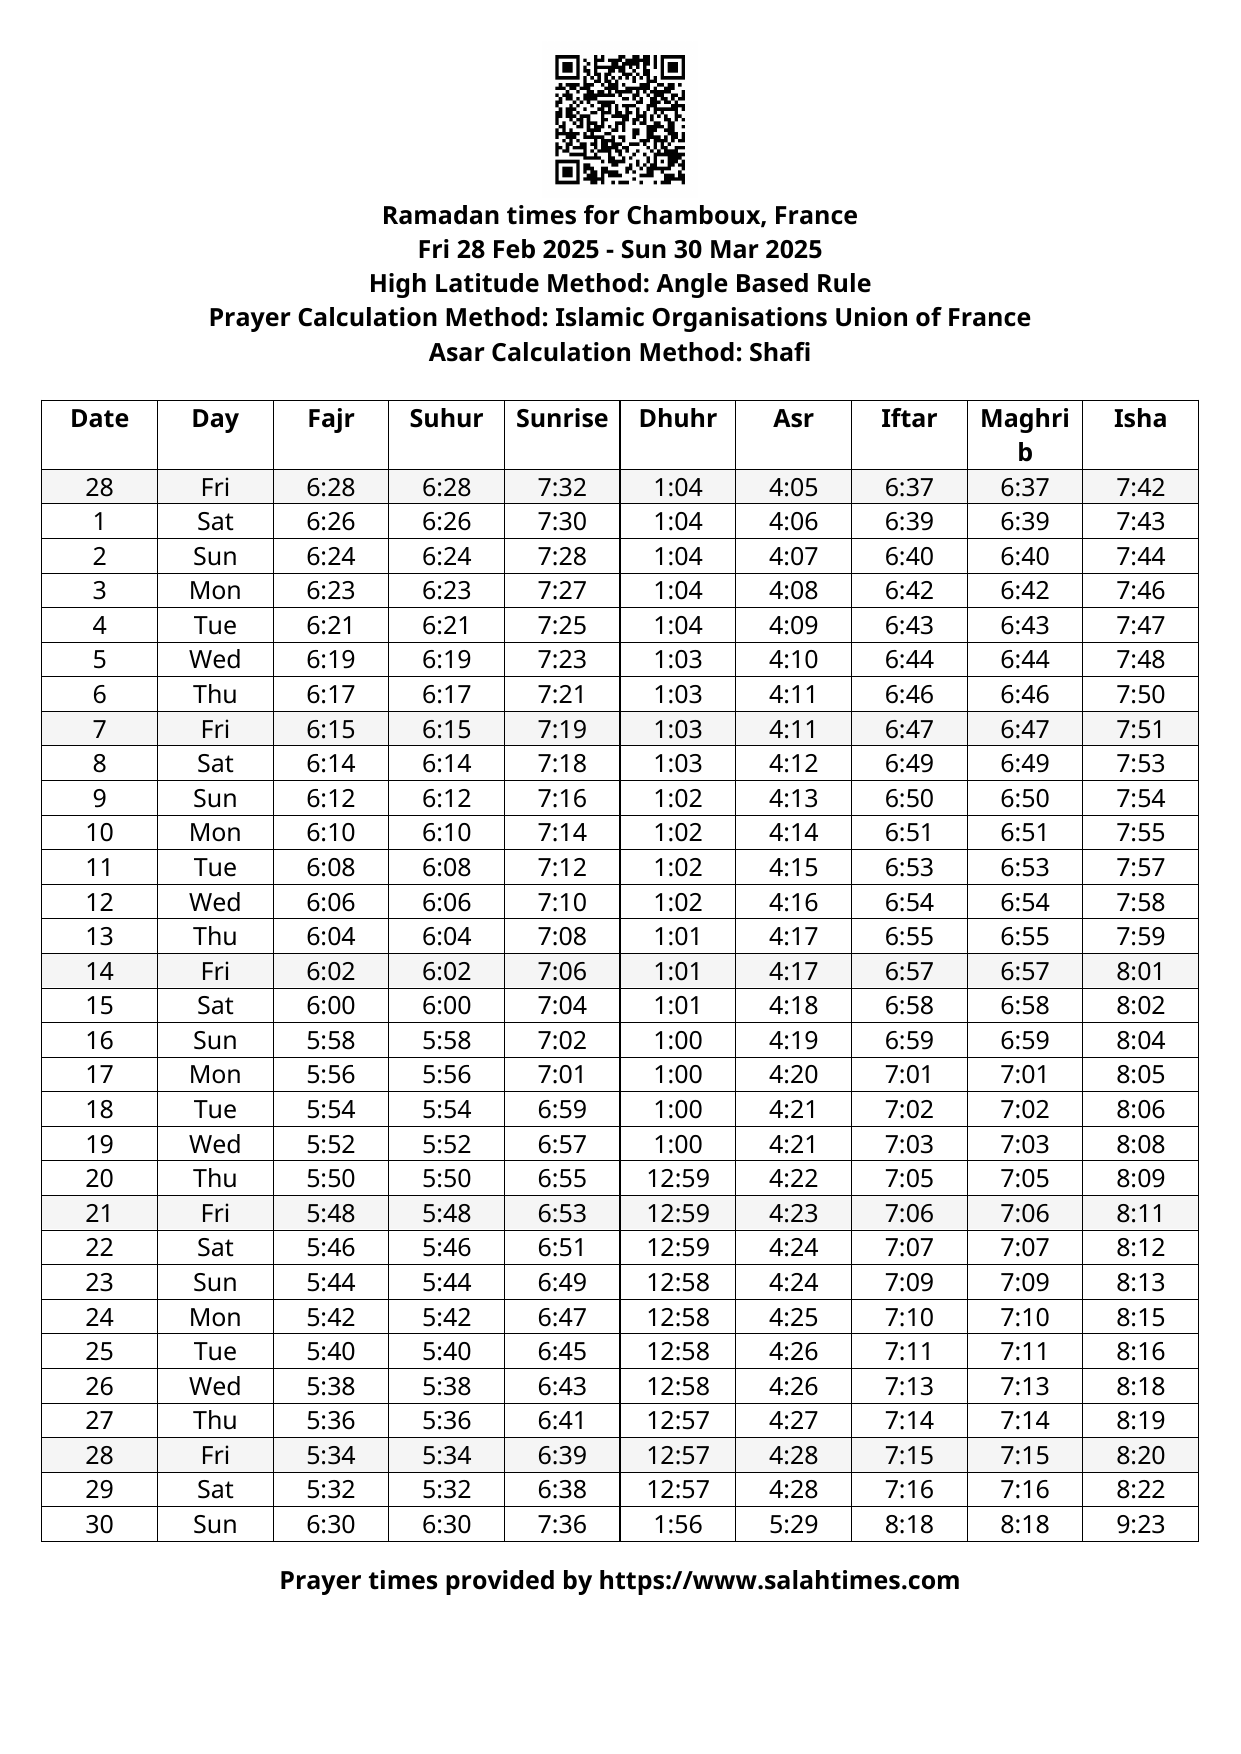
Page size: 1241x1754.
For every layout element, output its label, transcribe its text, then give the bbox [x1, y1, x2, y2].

table_cell 6:51 [505, 1231, 619, 1264]
table_cell 4:05 [736, 470, 851, 503]
table_cell 1:01 [621, 954, 735, 987]
table_cell 6:49 [852, 746, 967, 780]
table_cell 1:04 [621, 539, 735, 572]
table_cell 6:44 [968, 643, 1082, 676]
table_cell 6:58 [852, 989, 967, 1022]
table_cell 6:51 [852, 816, 967, 849]
table_cell 1:03 [621, 643, 735, 676]
table_cell Wed [158, 643, 273, 676]
table_cell 7:10 [968, 1300, 1082, 1333]
table_cell 4:15 [736, 850, 851, 884]
table_cell 6:17 [389, 677, 504, 711]
table_cell 7:04 [505, 989, 619, 1022]
table_cell 7:02 [505, 1023, 619, 1057]
table_cell 7:05 [968, 1161, 1082, 1195]
table_cell 7:02 [968, 1092, 1082, 1126]
table_cell 4:06 [736, 504, 851, 538]
table_cell 6:58 [968, 989, 1082, 1022]
table_header Sunrise [505, 401, 619, 469]
table_cell 5:52 [274, 1127, 388, 1160]
table_cell 1:00 [621, 1058, 735, 1091]
table_cell 6 [42, 677, 157, 711]
table_cell 4:07 [736, 539, 851, 572]
table_cell 8:11 [1083, 1196, 1198, 1229]
table_cell 7:19 [505, 712, 619, 745]
table_cell 3 [42, 574, 157, 607]
text Prayer times provided by https://www.salahtimes.com [42, 1563, 1198, 1597]
table_cell 6:59 [505, 1092, 619, 1126]
table_cell Fri [158, 1438, 273, 1472]
table_cell Sat [158, 989, 273, 1022]
table_cell 22 [42, 1231, 157, 1264]
table_cell 5:46 [274, 1231, 388, 1264]
table_cell 8:16 [1083, 1334, 1198, 1368]
table_cell 7:16 [852, 1473, 967, 1506]
table_cell 1:00 [621, 1092, 735, 1126]
table_cell 6:21 [389, 608, 504, 642]
table_cell 5:36 [274, 1404, 388, 1437]
table_cell 7:50 [1083, 677, 1198, 711]
table_cell 4:14 [736, 816, 851, 849]
table_cell 7:57 [1083, 850, 1198, 884]
table_cell 5:36 [389, 1404, 504, 1437]
table_cell 4:11 [736, 677, 851, 711]
table_cell 13 [42, 919, 157, 953]
table_cell 8:18 [852, 1507, 967, 1541]
text Asar Calculation Method: Shafi [42, 334, 1198, 368]
table_cell 7:47 [1083, 608, 1198, 642]
table_cell 5:42 [389, 1300, 504, 1333]
table_cell 7:11 [852, 1334, 967, 1368]
table_cell 8:19 [1083, 1404, 1198, 1437]
table_cell 5:44 [274, 1265, 388, 1299]
table_cell 1:01 [621, 989, 735, 1022]
table_cell 6:49 [968, 746, 1082, 780]
table_cell 8:02 [1083, 989, 1198, 1022]
table_cell Fri [158, 470, 273, 503]
table_cell 7:23 [505, 643, 619, 676]
table_cell 7:05 [852, 1161, 967, 1195]
table_cell 6:12 [389, 781, 504, 814]
table_cell 6:53 [505, 1196, 619, 1229]
table_cell 8:01 [1083, 954, 1198, 987]
table_cell 1:04 [621, 608, 735, 642]
table_cell 4:21 [736, 1092, 851, 1126]
table_cell 6:37 [852, 470, 967, 503]
table_cell 5:32 [274, 1473, 388, 1506]
table_cell 5:50 [389, 1161, 504, 1195]
table_cell 6:42 [852, 574, 967, 607]
table_cell 4:12 [736, 746, 851, 780]
table_cell Tue [158, 1092, 273, 1126]
table_cell Mon [158, 574, 273, 607]
table_cell 1:02 [621, 850, 735, 884]
picture [542, 41, 699, 198]
table_cell 6:39 [505, 1438, 619, 1472]
table_cell 6:15 [389, 712, 504, 745]
table_cell 6:39 [968, 504, 1082, 538]
table_cell 4:18 [736, 989, 851, 1022]
table_cell 8:05 [1083, 1058, 1198, 1091]
table_cell 12:58 [621, 1265, 735, 1299]
table_header Day [158, 401, 273, 469]
table_cell 5:54 [274, 1092, 388, 1126]
table_cell 7:42 [1083, 470, 1198, 503]
table_cell 7:02 [852, 1092, 967, 1126]
table_cell 6:17 [274, 677, 388, 711]
table_cell Tue [158, 608, 273, 642]
table_cell 1:02 [621, 816, 735, 849]
table_cell 7:10 [852, 1300, 967, 1333]
table_cell 7:14 [968, 1404, 1082, 1437]
table_cell 6:08 [389, 850, 504, 884]
table_cell 6:54 [968, 885, 1082, 918]
table_cell Sun [158, 1023, 273, 1057]
table_cell 6:41 [505, 1404, 619, 1437]
table_cell 6:15 [274, 712, 388, 745]
table_cell Mon [158, 816, 273, 849]
table_cell 25 [42, 1334, 157, 1368]
table_cell 1:03 [621, 746, 735, 780]
table_cell 5:38 [274, 1369, 388, 1402]
table_cell 6:57 [505, 1127, 619, 1160]
table_cell 6:57 [968, 954, 1082, 987]
table_header Suhur [389, 401, 504, 469]
table_cell 5:52 [389, 1127, 504, 1160]
table_cell Wed [158, 885, 273, 918]
table_cell 6:00 [389, 989, 504, 1022]
table_cell 7:01 [968, 1058, 1082, 1091]
table_cell 6:23 [389, 574, 504, 607]
table_cell 7:09 [968, 1265, 1082, 1299]
table_cell 5:54 [389, 1092, 504, 1126]
table_cell 20 [42, 1161, 157, 1195]
table_cell 4:21 [736, 1127, 851, 1160]
table_cell 6:47 [852, 712, 967, 745]
table_cell 1:04 [621, 504, 735, 538]
table_cell 6:43 [505, 1369, 619, 1402]
table_cell 7:16 [505, 781, 619, 814]
table_cell 7:08 [505, 919, 619, 953]
table_cell 12:58 [621, 1369, 735, 1402]
table_cell 6:42 [968, 574, 1082, 607]
table_cell Thu [158, 677, 273, 711]
table_cell Thu [158, 1404, 273, 1437]
table_cell 4:16 [736, 885, 851, 918]
table_header Maghrib [968, 401, 1082, 469]
table_cell 1:00 [621, 1023, 735, 1057]
table_cell 1:01 [621, 919, 735, 953]
table_cell 4:19 [736, 1023, 851, 1057]
table_cell 7:14 [505, 816, 619, 849]
table_cell 1:02 [621, 885, 735, 918]
table_cell 8:13 [1083, 1265, 1198, 1299]
table_cell 4:17 [736, 954, 851, 987]
table_cell 4:28 [736, 1473, 851, 1506]
table_cell Sat [158, 1473, 273, 1506]
table_cell 12:58 [621, 1300, 735, 1333]
table_cell 4:25 [736, 1300, 851, 1333]
table_cell 7:28 [505, 539, 619, 572]
table_cell 8:22 [1083, 1473, 1198, 1506]
table_cell 4:13 [736, 781, 851, 814]
table_cell 7:15 [852, 1438, 967, 1472]
table_cell 6:28 [389, 470, 504, 503]
table_cell 7:10 [505, 885, 619, 918]
table_cell 5:34 [274, 1438, 388, 1472]
table_cell 6:23 [274, 574, 388, 607]
table_cell 8:20 [1083, 1438, 1198, 1472]
table_cell 7:16 [968, 1473, 1082, 1506]
table_cell 7:07 [968, 1231, 1082, 1264]
table_cell 6:30 [389, 1507, 504, 1541]
table_cell 26 [42, 1369, 157, 1402]
table_cell Sun [158, 781, 273, 814]
table_cell 12:57 [621, 1473, 735, 1506]
table_cell 8:18 [1083, 1369, 1198, 1402]
table_cell 30 [42, 1507, 157, 1541]
table_cell 6:38 [505, 1473, 619, 1506]
table_cell 4:08 [736, 574, 851, 607]
table_cell 5:48 [389, 1196, 504, 1229]
table_cell 5:34 [389, 1438, 504, 1472]
table_cell 7:58 [1083, 885, 1198, 918]
table_cell Tue [158, 1334, 273, 1368]
table_cell 6:19 [389, 643, 504, 676]
table_cell 6:02 [274, 954, 388, 987]
table_cell 12:59 [621, 1196, 735, 1229]
table_cell 6:51 [968, 816, 1082, 849]
table_cell 4:27 [736, 1404, 851, 1437]
table_cell 7:30 [505, 504, 619, 538]
table_cell 7:53 [1083, 746, 1198, 780]
table_cell 6:26 [389, 504, 504, 538]
table_cell 6:49 [505, 1265, 619, 1299]
table_cell 7:59 [1083, 919, 1198, 953]
table_cell 2 [42, 539, 157, 572]
table_cell 21 [42, 1196, 157, 1229]
table_cell 4:26 [736, 1369, 851, 1402]
table_cell 6:45 [505, 1334, 619, 1368]
table_cell 6:59 [852, 1023, 967, 1057]
table_cell 6:02 [389, 954, 504, 987]
table_cell 4:24 [736, 1265, 851, 1299]
text High Latitude Method: Angle Based Rule [42, 266, 1198, 300]
table_cell 7:12 [505, 850, 619, 884]
table_cell 12:57 [621, 1404, 735, 1437]
table_cell 8:06 [1083, 1092, 1198, 1126]
table_cell 1:04 [621, 470, 735, 503]
table_cell 29 [42, 1473, 157, 1506]
table_cell 6:55 [968, 919, 1082, 953]
table_cell 7:09 [852, 1265, 967, 1299]
table_cell 11 [42, 850, 157, 884]
table_cell 8:12 [1083, 1231, 1198, 1264]
table_cell 7:15 [968, 1438, 1082, 1472]
table_cell 7:13 [852, 1369, 967, 1402]
table_cell 7:55 [1083, 816, 1198, 849]
table_cell Tue [158, 850, 273, 884]
table_cell 6:24 [389, 539, 504, 572]
table_cell 7:36 [505, 1507, 619, 1541]
table_cell 5:42 [274, 1300, 388, 1333]
table_cell 4 [42, 608, 157, 642]
table_cell 6:59 [968, 1023, 1082, 1057]
table_cell 7:01 [852, 1058, 967, 1091]
table_cell 6:43 [852, 608, 967, 642]
table_cell 5 [42, 643, 157, 676]
table_cell 5:58 [389, 1023, 504, 1057]
table_cell 6:14 [274, 746, 388, 780]
table_cell 4:20 [736, 1058, 851, 1091]
table_cell 7:14 [852, 1404, 967, 1437]
table_header Date [42, 401, 157, 469]
table_cell 7:51 [1083, 712, 1198, 745]
table_cell 5:46 [389, 1231, 504, 1264]
table_cell 15 [42, 989, 157, 1022]
table_cell 7:44 [1083, 539, 1198, 572]
table_cell 6:40 [968, 539, 1082, 572]
table_cell 8:08 [1083, 1127, 1198, 1160]
table_cell 16 [42, 1023, 157, 1057]
table_cell 7:11 [968, 1334, 1082, 1368]
table_cell 7:43 [1083, 504, 1198, 538]
table_header Fajr [274, 401, 388, 469]
table_cell 9:23 [1083, 1507, 1198, 1541]
table_cell Fri [158, 954, 273, 987]
table_cell 7:48 [1083, 643, 1198, 676]
table_cell Sun [158, 539, 273, 572]
table_cell 6:46 [852, 677, 967, 711]
table_cell Fri [158, 712, 273, 745]
table_cell 1:56 [621, 1507, 735, 1541]
table_cell 6:50 [968, 781, 1082, 814]
table_cell 8 [42, 746, 157, 780]
table_cell 6:50 [852, 781, 967, 814]
table_cell 10 [42, 816, 157, 849]
text Prayer Calculation Method: Islamic Organisations Union of France [42, 300, 1198, 334]
table_cell 7:21 [505, 677, 619, 711]
table_cell 5:50 [274, 1161, 388, 1195]
table_cell 6:12 [274, 781, 388, 814]
table_cell 6:53 [968, 850, 1082, 884]
table_cell 17 [42, 1058, 157, 1091]
table_cell Thu [158, 919, 273, 953]
table_cell 6:57 [852, 954, 967, 987]
table_cell 5:56 [389, 1058, 504, 1091]
table_cell 6:53 [852, 850, 967, 884]
table_cell 1:03 [621, 677, 735, 711]
table_cell 5:56 [274, 1058, 388, 1091]
table_cell 6:30 [274, 1507, 388, 1541]
table_cell Mon [158, 1300, 273, 1333]
table_cell 4:10 [736, 643, 851, 676]
table_cell 12 [42, 885, 157, 918]
table_cell Fri [158, 1196, 273, 1229]
table_cell 6:55 [852, 919, 967, 953]
text Fri 28 Feb 2025 - Sun 30 Mar 2025 [42, 232, 1198, 266]
table_cell 12:58 [621, 1334, 735, 1368]
text Ramadan times for Chamboux, France [42, 198, 1198, 232]
table_cell 7:07 [852, 1231, 967, 1264]
table_cell Thu [158, 1161, 273, 1195]
table_cell 23 [42, 1265, 157, 1299]
table_cell 7:06 [968, 1196, 1082, 1229]
table_cell 7:25 [505, 608, 619, 642]
table_cell 8:18 [968, 1507, 1082, 1541]
table_cell 6:24 [274, 539, 388, 572]
table_cell 6:28 [274, 470, 388, 503]
table_cell 7:03 [968, 1127, 1082, 1160]
table_cell 9 [42, 781, 157, 814]
table_cell 4:26 [736, 1334, 851, 1368]
table_cell 4:17 [736, 919, 851, 953]
table_cell 12:59 [621, 1161, 735, 1195]
table_cell 7:13 [968, 1369, 1082, 1402]
table_cell Sat [158, 504, 273, 538]
table_cell 1:04 [621, 574, 735, 607]
table_cell 4:11 [736, 712, 851, 745]
table_cell 19 [42, 1127, 157, 1160]
table_cell 1 [42, 504, 157, 538]
table_cell 24 [42, 1300, 157, 1333]
table_cell 6:10 [389, 816, 504, 849]
table_cell 6:44 [852, 643, 967, 676]
table_cell 5:58 [274, 1023, 388, 1057]
table_cell 5:29 [736, 1507, 851, 1541]
table_cell 7:46 [1083, 574, 1198, 607]
table_cell Sun [158, 1507, 273, 1541]
table_cell Mon [158, 1058, 273, 1091]
table_cell 6:47 [505, 1300, 619, 1333]
table_cell 4:22 [736, 1161, 851, 1195]
table_cell 8:15 [1083, 1300, 1198, 1333]
table_cell 7:54 [1083, 781, 1198, 814]
table_cell 12:57 [621, 1438, 735, 1472]
table_cell Sat [158, 1231, 273, 1264]
table_cell 5:48 [274, 1196, 388, 1229]
table_cell 6:39 [852, 504, 967, 538]
table_cell 18 [42, 1092, 157, 1126]
table_cell 6:26 [274, 504, 388, 538]
table_cell 12:59 [621, 1231, 735, 1264]
table_cell 28 [42, 470, 157, 503]
table_cell 7:32 [505, 470, 619, 503]
table_cell 6:55 [505, 1161, 619, 1195]
table_cell 8:09 [1083, 1161, 1198, 1195]
table_cell 7:03 [852, 1127, 967, 1160]
table_header Dhuhr [621, 401, 735, 469]
table_cell 4:28 [736, 1438, 851, 1472]
table_cell 7:06 [505, 954, 619, 987]
table_cell 6:04 [389, 919, 504, 953]
table_header Isha [1083, 401, 1198, 469]
table_cell 6:04 [274, 919, 388, 953]
table_cell 5:40 [274, 1334, 388, 1368]
table_cell 6:06 [274, 885, 388, 918]
table_cell Wed [158, 1127, 273, 1160]
table_cell 6:40 [852, 539, 967, 572]
table_cell 1:00 [621, 1127, 735, 1160]
table_cell 6:00 [274, 989, 388, 1022]
table_cell 6:43 [968, 608, 1082, 642]
table_cell 1:02 [621, 781, 735, 814]
table_cell 6:37 [968, 470, 1082, 503]
table_cell 7:18 [505, 746, 619, 780]
table_cell 5:40 [389, 1334, 504, 1368]
table_cell 6:19 [274, 643, 388, 676]
table_cell 4:24 [736, 1231, 851, 1264]
table_cell Sat [158, 746, 273, 780]
table_cell 7:27 [505, 574, 619, 607]
table_cell 8:04 [1083, 1023, 1198, 1057]
table_cell 6:14 [389, 746, 504, 780]
table_cell 5:38 [389, 1369, 504, 1402]
table_cell 7:01 [505, 1058, 619, 1091]
table_cell 6:54 [852, 885, 967, 918]
table_header Asr [736, 401, 851, 469]
table_cell 4:23 [736, 1196, 851, 1229]
table_cell 28 [42, 1438, 157, 1472]
table_cell 7:06 [852, 1196, 967, 1229]
table_cell 6:47 [968, 712, 1082, 745]
table_header Iftar [852, 401, 967, 469]
table_cell 5:44 [389, 1265, 504, 1299]
table_cell 14 [42, 954, 157, 987]
table_cell 1:03 [621, 712, 735, 745]
table_cell 6:06 [389, 885, 504, 918]
table_cell 5:32 [389, 1473, 504, 1506]
table_cell 6:08 [274, 850, 388, 884]
table_cell 4:09 [736, 608, 851, 642]
table_cell 6:10 [274, 816, 388, 849]
table_cell Wed [158, 1369, 273, 1402]
table_cell 6:46 [968, 677, 1082, 711]
table_cell Sun [158, 1265, 273, 1299]
table_cell 6:21 [274, 608, 388, 642]
table_cell 7 [42, 712, 157, 745]
table_cell 27 [42, 1404, 157, 1437]
